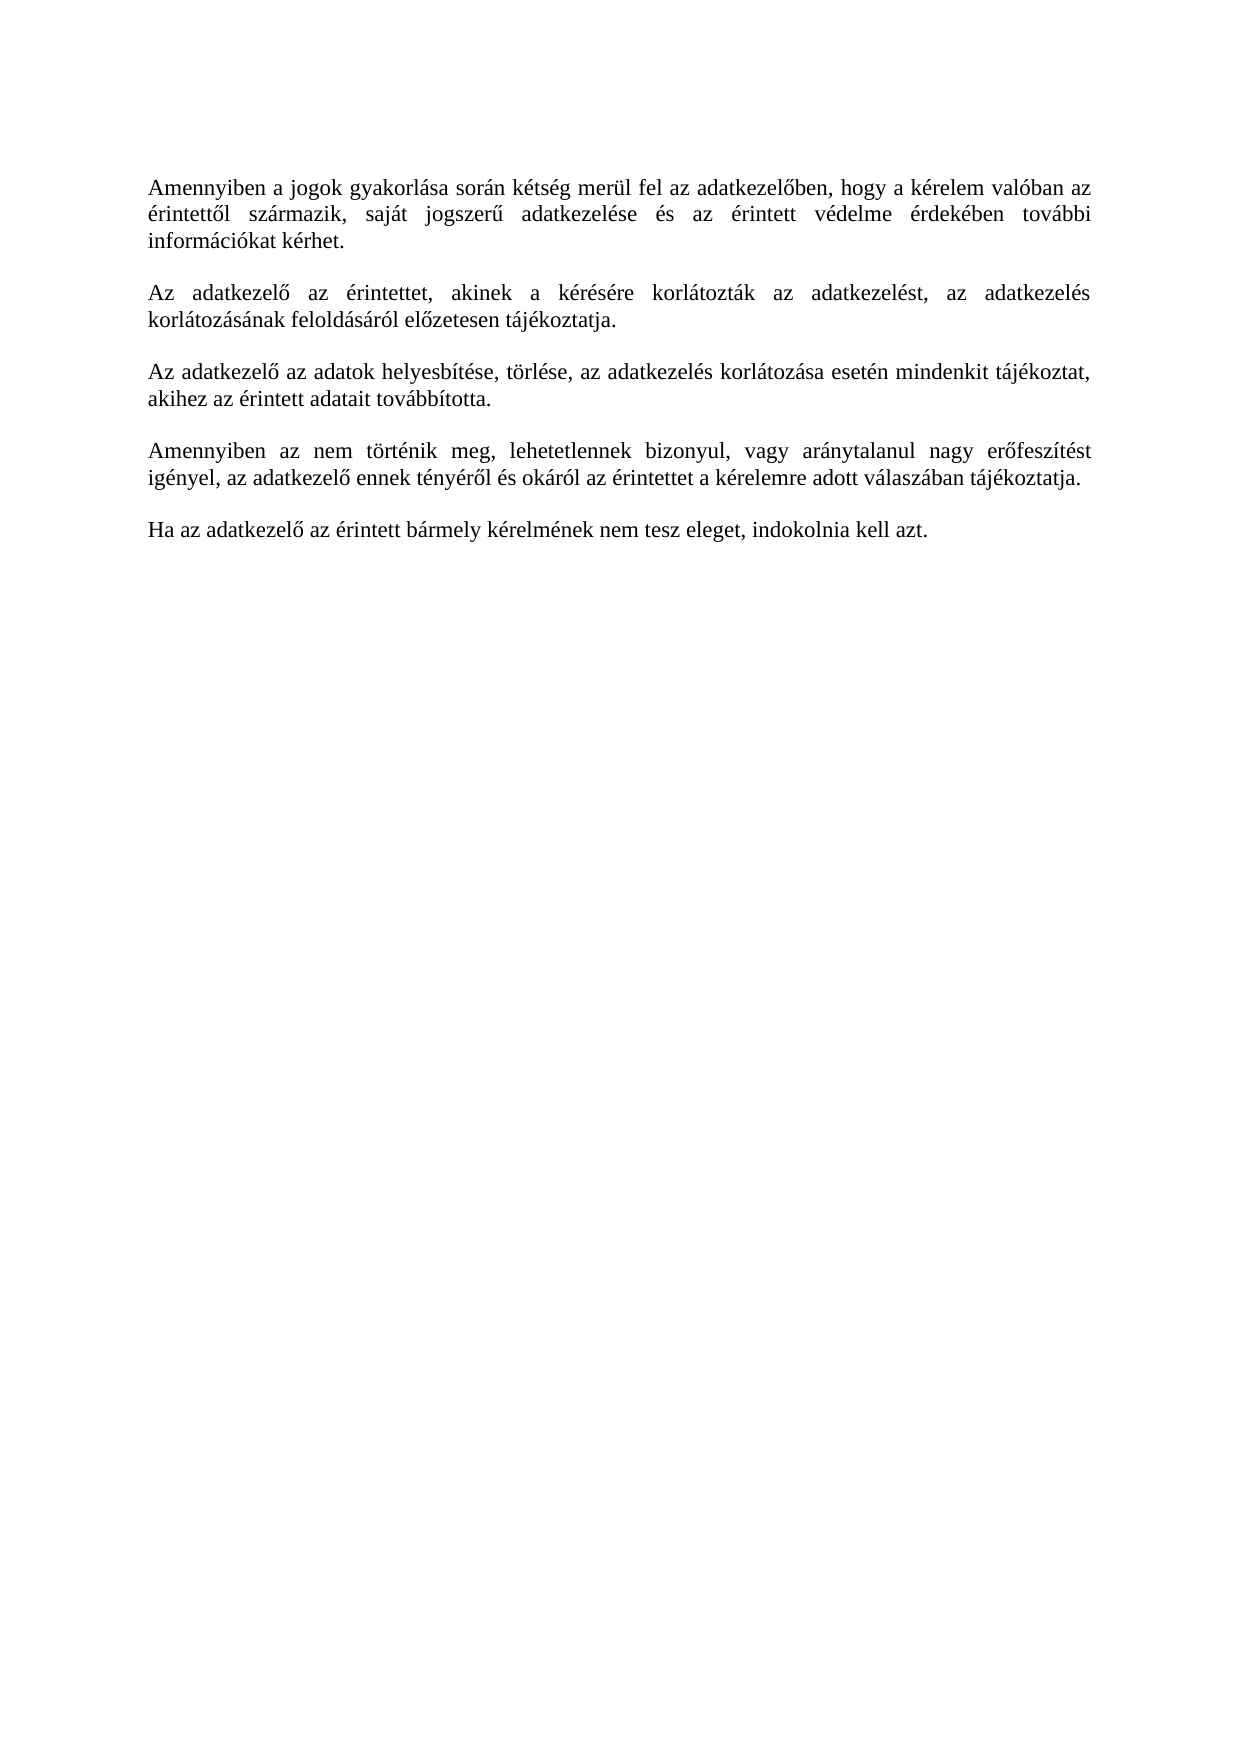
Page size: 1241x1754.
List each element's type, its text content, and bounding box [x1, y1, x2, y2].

text Az adatkezelő az érintettet, akinek a kérésére korlátozták az adatkezelést, az adatkezelés korlátozásának feloldásáról előzetesen tájékoztatja. [148, 279, 1093, 332]
text Az adatkezelő az adatok helyesbítése, törlése, az adatkezelés korlátozása esetén mindenkit tájékoztat, akihez az érintett adatait továbbította. [148, 358, 1093, 411]
text Ha az adatkezelő az érintett bármely kérelmének nem tesz eleget, indokolnia kell azt. [148, 517, 1093, 543]
text Amennyiben a jogok gyakorlása során kétség merül fel az adatkezelőben, hogy a kérelem valóban az érintettől származik, saját jogszerű adatkezelése és az érintett védelme érdekében további információkat kérhet. [148, 174, 1093, 253]
text Amennyiben az nem történik meg, lehetetlennek bizonyul, vagy aránytalanul nagy erőfeszítést igényel, az adatkezelő ennek tényéről és okáról az érintettet a kérelemre adott válaszában tájékoztatja. [148, 437, 1093, 490]
